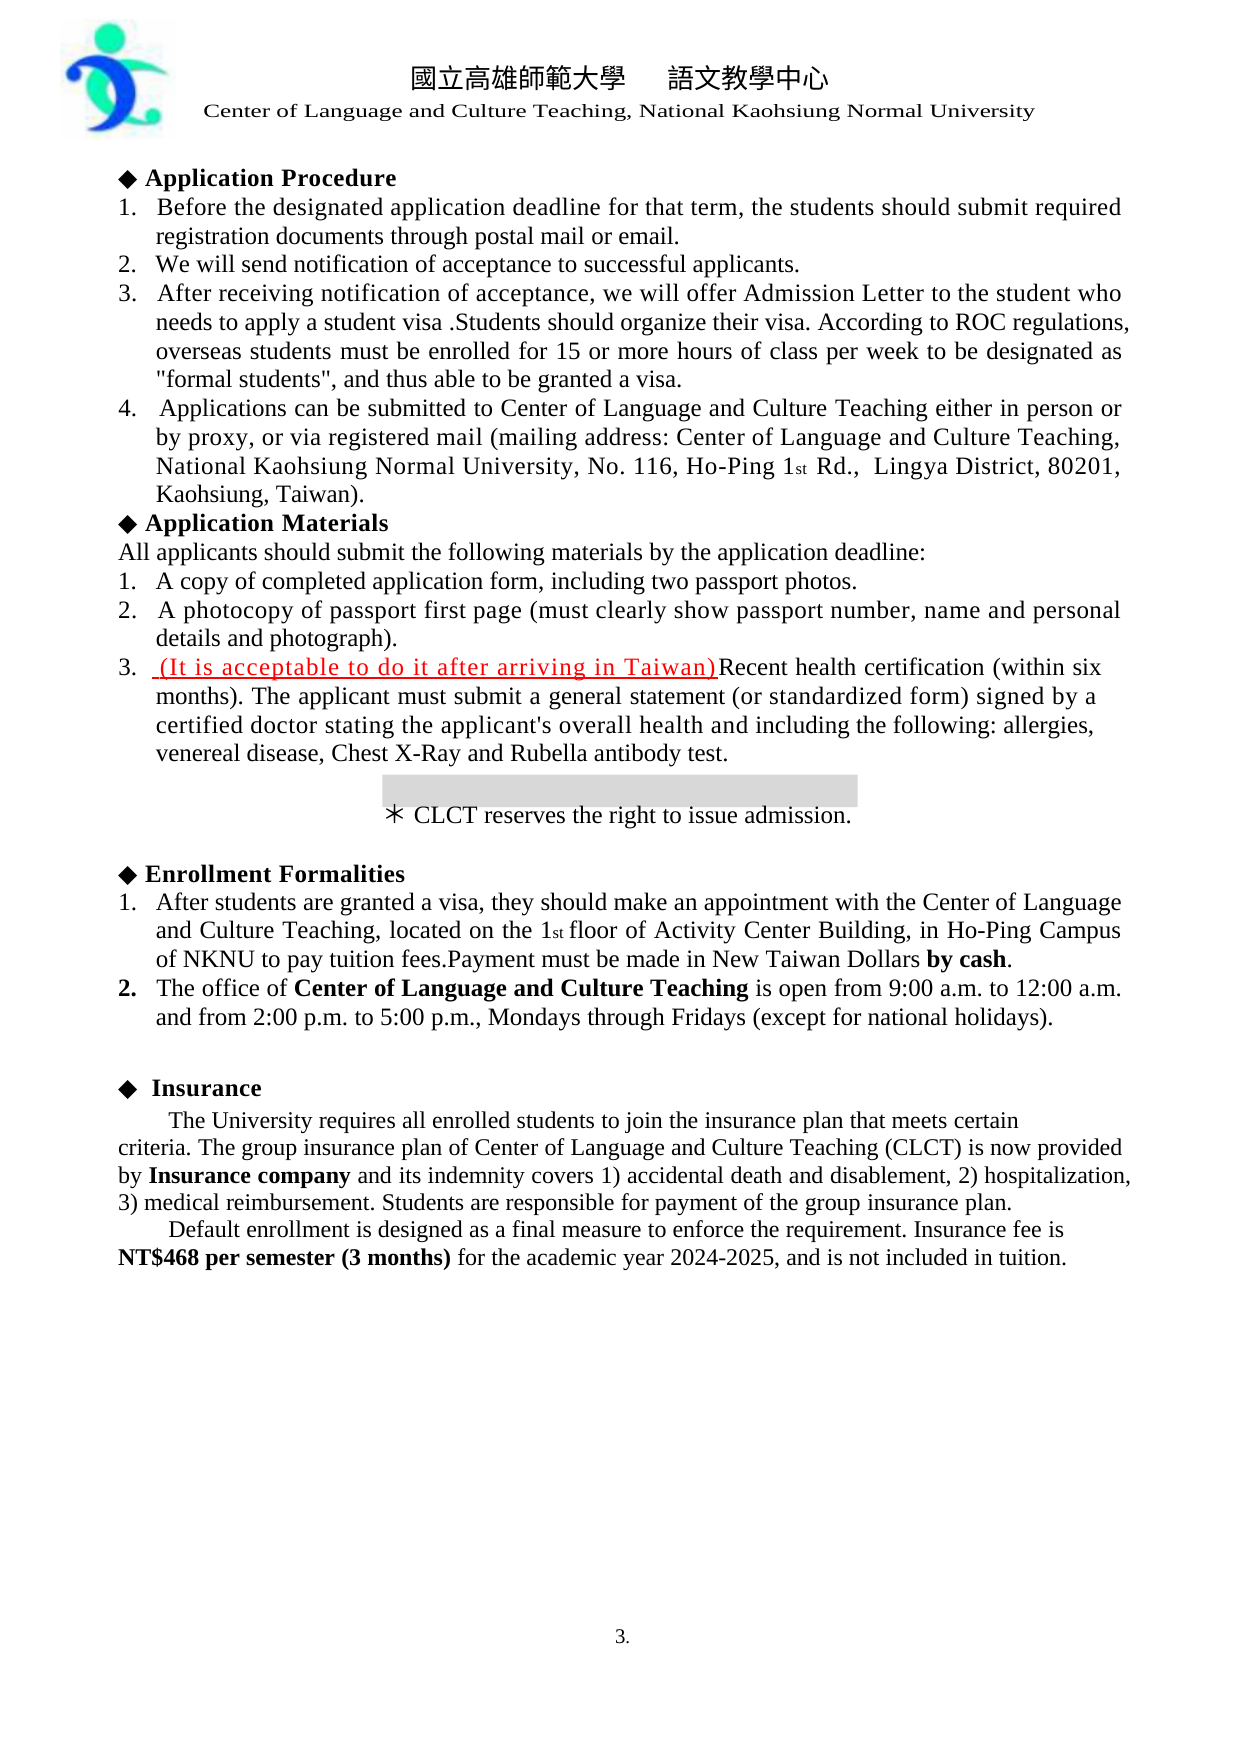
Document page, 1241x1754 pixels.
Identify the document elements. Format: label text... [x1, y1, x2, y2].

text 1. After students are granted a visa, they should make an appointment with the Center of Language and Culture Teaching, located on the 1st floor of Activity Center Building, in Ho-Ping Campus of NKNU to pay tuition fees.Payment must be made in New Taiwan Dollars by cash. [118, 888, 1128, 972]
text ◆ Application Procedure [118, 163, 1240, 192]
text The University requires all enrolled students to join the insurance plan that meets certain [168, 1106, 1240, 1133]
text Default enrollment is designed as a final measure to enforce the requirement. Insurance fee is [168, 1216, 1240, 1243]
text 2. We will send notification of acceptance to successful applicants. [118, 249, 1240, 278]
text 2. The office of Center of Language and Culture Teaching is open from 9:00 a.m. to 12:00 a.m. [118, 973, 1240, 1001]
text ◆ Enrollment Formalities [118, 859, 1240, 888]
text NT$468 per semester (3 months) for the academic year 2024-2025, and is not included in tuition. [118, 1243, 1240, 1270]
text 3. [615, 1623, 1240, 1648]
text registration documents through postal mail or email. [156, 221, 1240, 249]
text ◆ Application Materials [118, 508, 1240, 537]
text 1. Before the designated application deadline for that term, the students should submit required [118, 192, 1240, 221]
text 3. (It is acceptable to do it after arriving in Taiwan)Recent health certification (within six months). The applicant must submit a general statement (or standardized form) signed by a certified doctor stating the applicant's overall health and including the following: allergies, venereal disease, Chest X-Ray and Rubella antibody test. [118, 652, 1128, 767]
text ＊ CLCT reserves the right to issue admission. [382, 796, 1240, 830]
text 4. Applications can be submitted to Center of Language and Culture Teaching either in person or by proxy, or via registered mail (mailing address: Center of Language and Culture Teaching, National Kaohsiung Normal University, No. 116, Ho-Ping 1st Rd., Lingya District, 80201, Kaohsiung, Taiwan). [118, 393, 1128, 508]
text 國立高雄師範大學 語文教學中心 [410, 64, 1240, 94]
text and from 2:00 p.m. to 5:00 p.m., Mondays through Fridays (except for national holidays). [156, 1002, 1240, 1031]
text Center of Language and Culture Teaching, National Kaohsiung Normal University [203, 100, 1240, 121]
text criteria. The group insurance plan of Center of Language and Culture Teaching (CLCT) is now provided by Insurance company and its indemnity covers 1) accidental death and disablement, 2) hospitalization, 3) medical reimbursement. Students are responsible for payment of the group insurance plan. [118, 1133, 1136, 1216]
picture [57, 17, 178, 140]
text ◆ Insurance [118, 1073, 1240, 1102]
text All applicants should submit the following materials by the application deadline: [118, 537, 1240, 566]
text 1. A copy of completed application form, including two passport photos. [118, 566, 1240, 595]
text 2. A photocopy of passport first page (must clearly show passport number, name and personal [118, 595, 1240, 623]
text 3. After receiving notification of acceptance, we will offer Admission Letter to the student who needs to apply a student visa .Students should organize their visa. According to ROC regulations, overseas students must be enrolled for 15 or more hours of class per week to be designated as "formal students", and thus able to be granted a visa. [118, 278, 1135, 393]
text details and photograph). [156, 623, 1240, 652]
